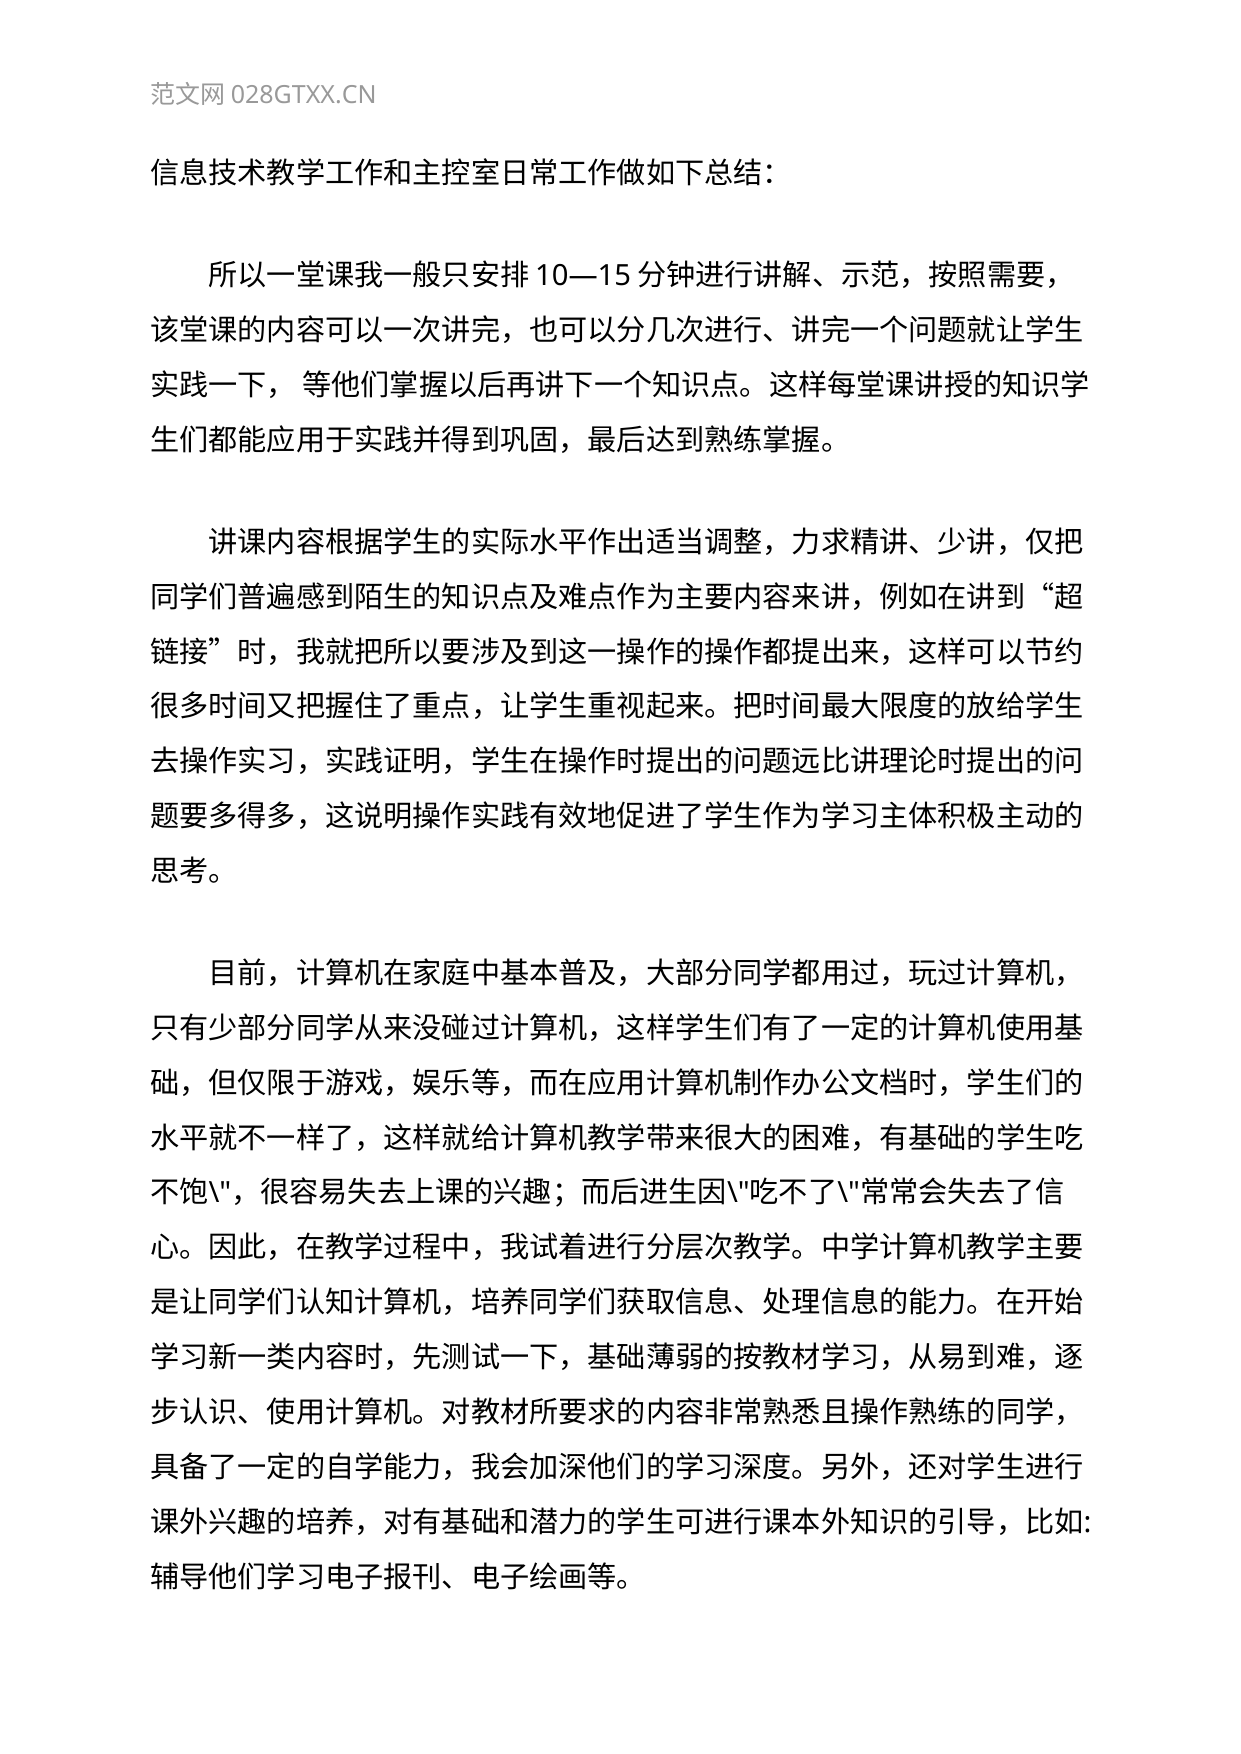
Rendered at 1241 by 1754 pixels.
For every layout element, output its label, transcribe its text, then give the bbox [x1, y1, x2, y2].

text 目前，计算机在家庭中基本普及，大部分同学都用过，玩过计算机，只有少部分同学从来没碰过计算机，这样学生们有了一定的计算机使用基础，但仅限于游戏，娱乐等，而在应用计算机制作办公文档时，学生们的水平就不一样了，这样就给计算机教学带来很大的困难，有基础的学生吃不饱\"，很容易失去上课的兴趣；而后进生因\"吃不了\"常常会失去了信心。因此，在教学过程中，我试着进行分层次教学。中学计算机教学主要是让同学们认知计算机，培养同学们获取信息、处理信息的能力。在开始学习新一类内容时，先测试一下，基础薄弱的按教材学习，从易到难，逐步认识、使用计算机。对教材所要求的内容非常熟悉且操作熟练的同学，具备了一定的自学能力，我会加深他们的学习深度。另外，还对学生进行课外兴趣的培养，对有基础和潜力的学生可进行课本外知识的引导，比如:辅导他们学习电子报刊、电子绘画等。 [150, 949, 1090, 1596]
text 讲课内容根据学生的实际水平作出适当调整，力求精讲、少讲，仅把同学们普遍感到陌生的知识点及难点作为主要内容来讲，例如在讲到“超链接”时，我就把所以要涉及到这一操作的操作都提出来，这样可以节约很多时间又把握住了重点，让学生重视起来。把时间最大限度的放给学生去操作实习，实践证明，学生在操作时提出的问题远比讲理论时提出的问题要多得多，这说明操作实践有效地促进了学生作为学习主体积极主动的思考。 [150, 518, 1090, 890]
text 所以一堂课我一般只安排10—15分钟进行讲解、示范，按照需要，该堂课的内容可以一次讲完，也可以分几次进行、讲完一个问题就让学生实践一下， 等他们掌握以后再讲下一个知识点。这样每堂课讲授的知识学生们都能应用于实践并得到巩固，最后达到熟练掌握。 [150, 252, 1090, 459]
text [150, 150, 1090, 192]
